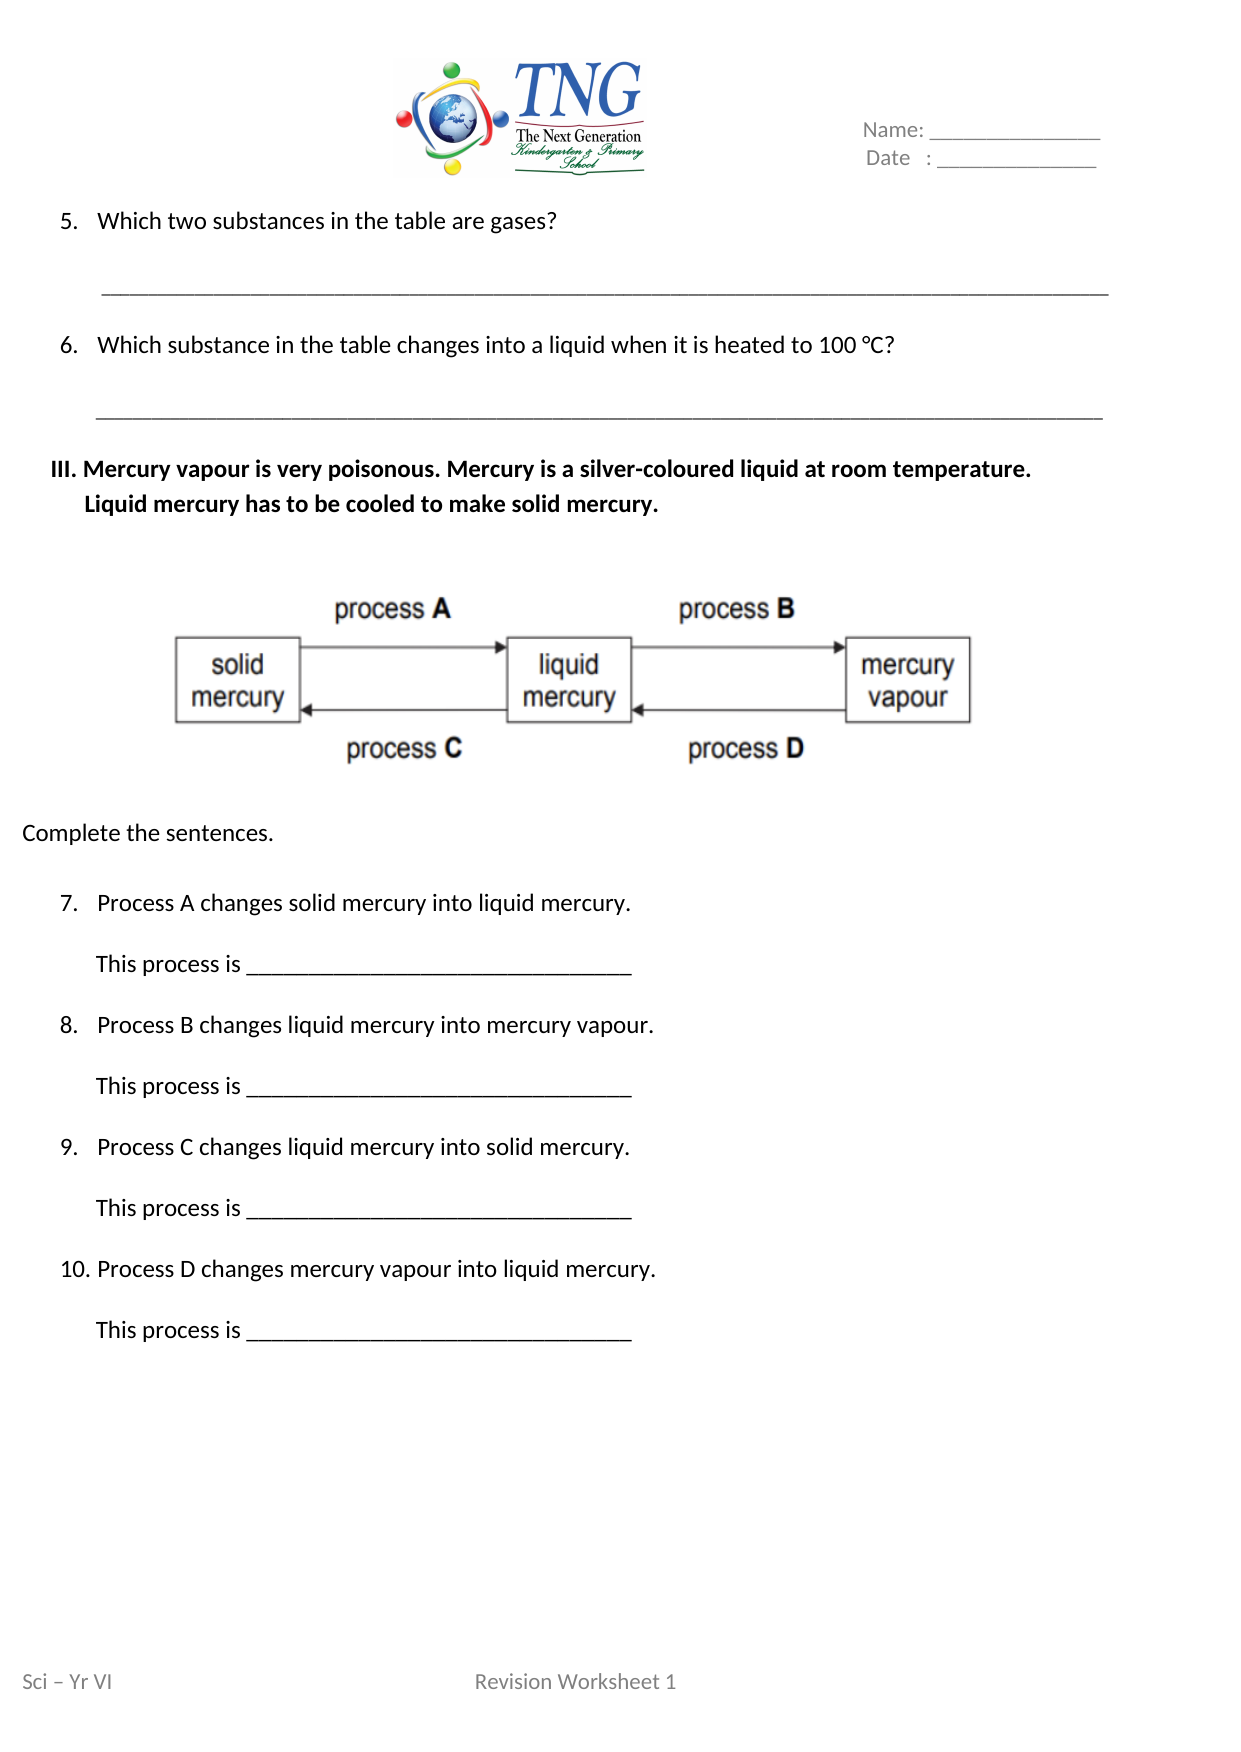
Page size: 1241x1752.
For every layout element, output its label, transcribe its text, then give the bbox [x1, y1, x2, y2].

list Process D changes mercury vapour into liquid mercury. [59, 1254, 1165, 1284]
text This process is _______________________________ [22, 1315, 1165, 1345]
list Which two substances in the table are gases? [59, 205, 1165, 236]
picture [97, 557, 1109, 779]
text This process is _______________________________ [22, 948, 1165, 979]
list Process C changes liquid mercury into solid mercury. [59, 1132, 1165, 1162]
text III. Mercury vapour is very poisonous. Mercury is a silver-coloured liquid at room temperature. [22, 453, 1165, 483]
picture [392, 58, 648, 178]
list Process A changes solid mercury into liquid mercury. [59, 887, 1165, 918]
text Liquid mercury has to be cooled to make solid mercury. [22, 488, 1165, 518]
text This process is _______________________________ [22, 1193, 1165, 1223]
text ____________________________________________________________________________________________________________ [22, 399, 1165, 422]
list Process B changes liquid mercury into mercury vapour. [59, 1009, 1165, 1040]
text ____________________________________________________________________________________________________________ [22, 275, 1165, 298]
text This process is _______________________________ [22, 1071, 1165, 1101]
list Which substance in the table changes into a liquid when it is heated to 100 °C? [59, 329, 1165, 360]
text Complete the sentences. [22, 817, 1165, 848]
